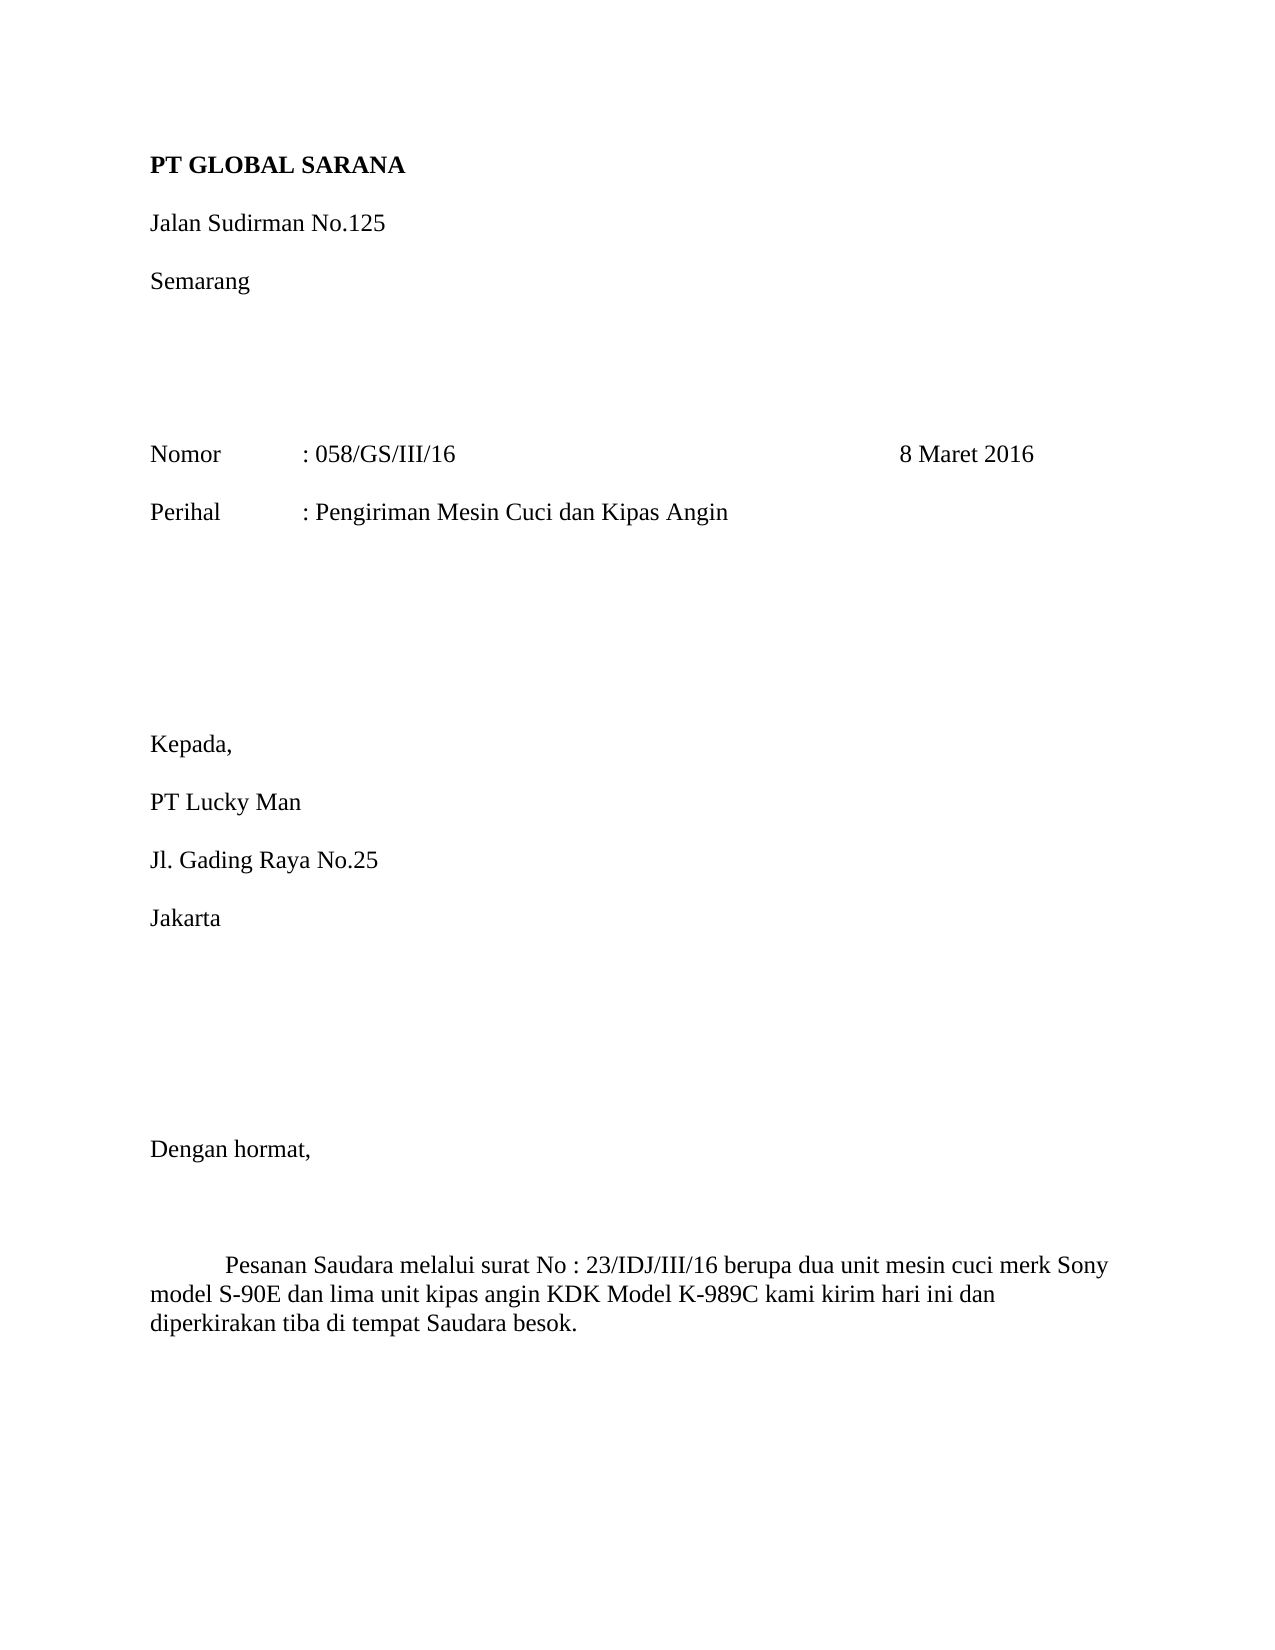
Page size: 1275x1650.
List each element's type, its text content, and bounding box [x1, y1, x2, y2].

text Jalan Sudirman No.125 [150, 208, 1125, 237]
text PT GLOBAL SARANA [150, 150, 1125, 179]
text Dengan hormat, [150, 1134, 1125, 1163]
text Perihal : Pengiriman Mesin Cuci dan Kipas Angin [150, 497, 1125, 526]
text Semarang [150, 266, 1125, 294]
text Nomor : 058/GS/III/16 8 Maret 2016 [150, 439, 1125, 468]
text Jakarta [150, 903, 1125, 932]
text PT Lucky Man [150, 787, 1125, 816]
text Kepada, [150, 729, 1125, 758]
text Jl. Gading Raya No.25 [150, 845, 1125, 874]
text Pesanan Saudara melalui surat No : 23/IDJ/III/16 berupa dua unit mesin cuci merk Sony model S-90E dan lima unit kipas angin KDK Model K-989C kami kirim hari ini dan diperkirakan tiba di tempat Saudara besok. [150, 1250, 1125, 1337]
